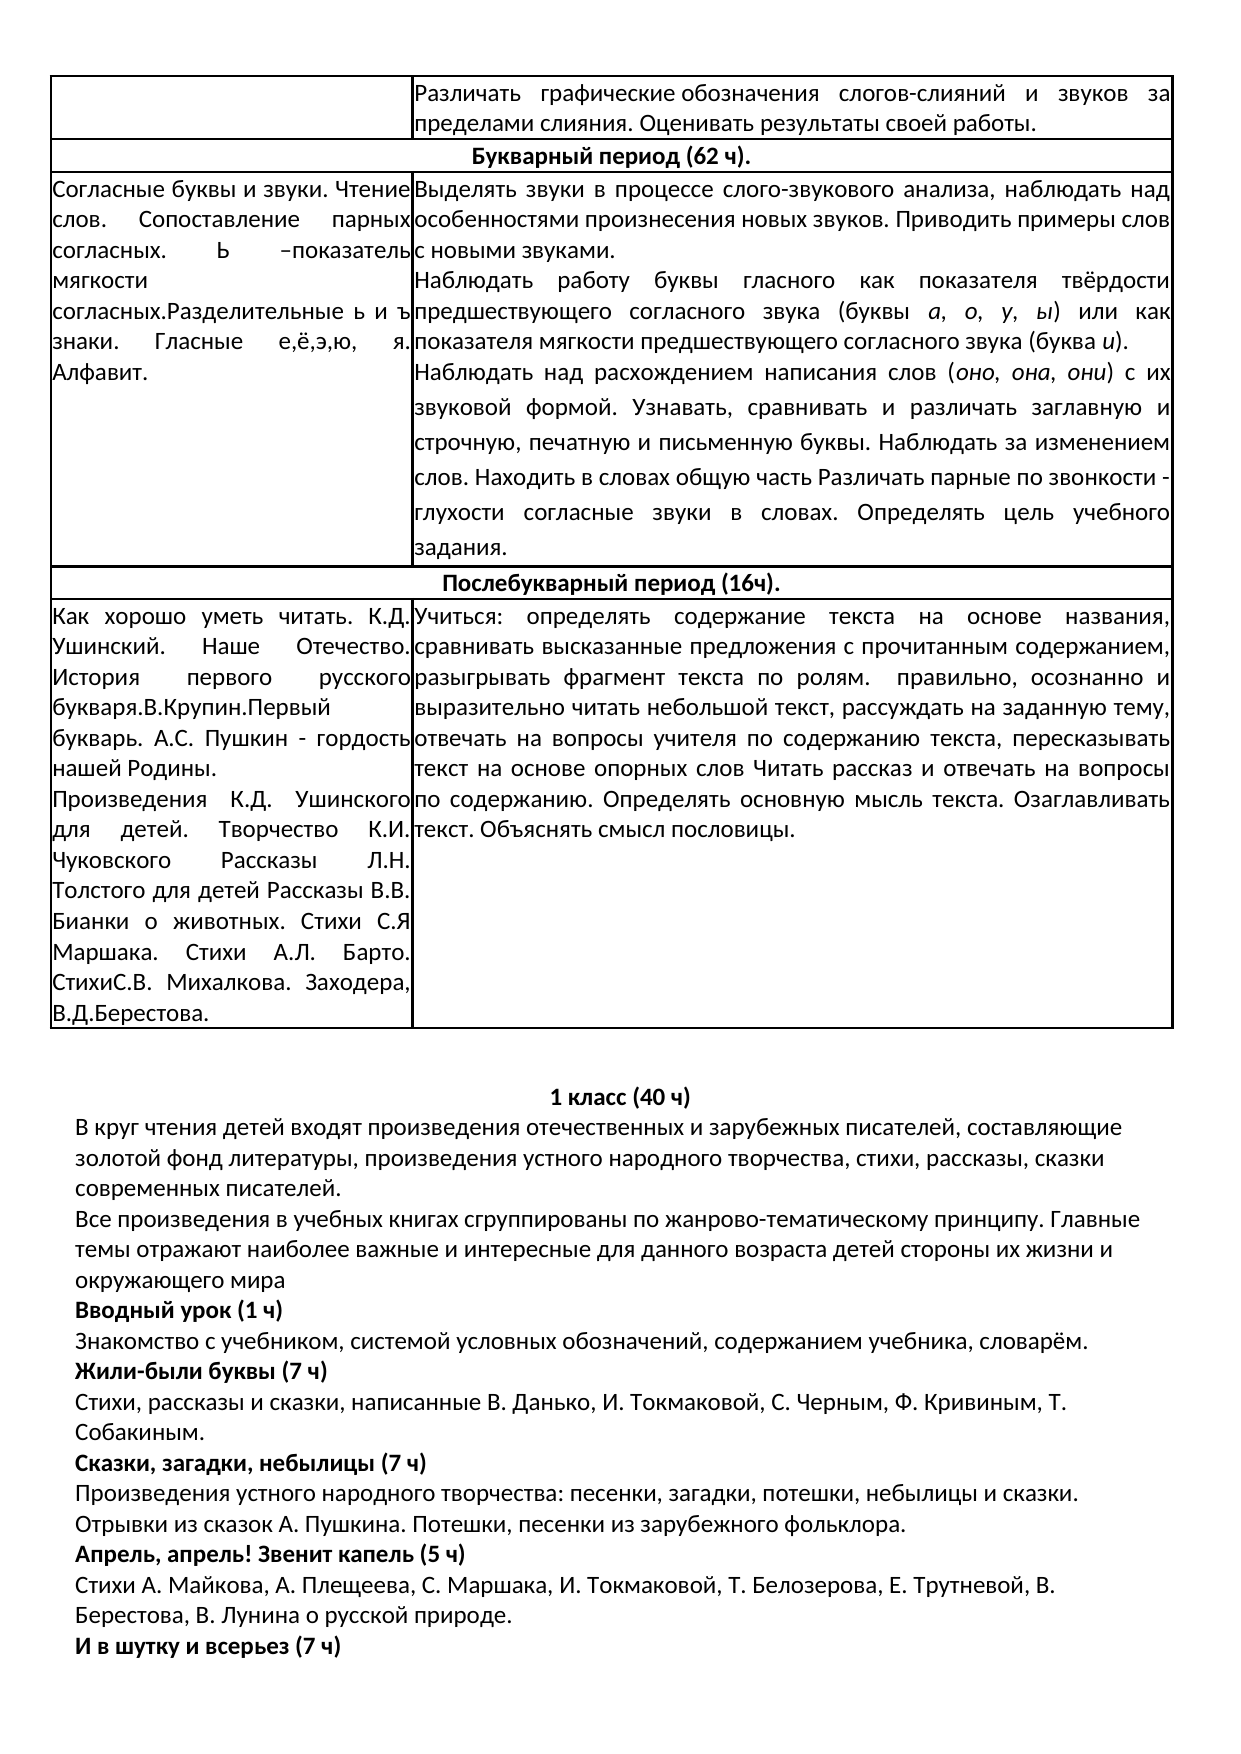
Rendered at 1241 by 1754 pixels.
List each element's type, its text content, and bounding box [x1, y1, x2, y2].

text Знакомство с учебником, системой условных обозначений, содержанием учебника, словарём. [75, 1325, 1165, 1355]
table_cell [414, 77, 1171, 138]
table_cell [52, 77, 411, 138]
text Сказки, загадки, небылицы (7 ч) [75, 1447, 1165, 1477]
table_cell Согласные буквы и звуки. Чтение слов. Сопоставление парных согласных. Ь –показатель мягкости согласных.Разделительные ь и ъ знаки. Гласные е,ё,э,ю, я. Алфавит. [52, 173, 411, 565]
text Все произведения в учебных книгах сгруппированы по жанрово-тематическому принципу. Главные темы отражают наиболее важные и интересные для данного возраста детей стороны их жизни и окружающего мира [75, 1203, 1165, 1294]
table_cell Выделять звуки в процессе слого-звукового анализа, наблюдать над особенностями произнесения новых звуков. Приводить примеры слов с новыми звуками. Наблюдать работу буквы гласного как показателя твёрдости предшествующего согласного звука (буквы а, о, у, ы) или как показателя мягкости предшествующего согласного звука (буква и). Наблюдать над расхождением написания слов (оно, она, они) с их звуковой формой. Узнавать, сравнивать и различать заглавную и строчную, печатную и письменную буквы. Наблюдать за изменением слов. Находить в словах общую часть Различать парные по звонкости - глухости согласные звуки в словах. Определять цель учебного задания. [414, 356, 1171, 565]
table_cell Учиться: определять содержание текста на основе названия, сравнивать высказанные предложения с прочитанным содержанием, разыгрывать фрагмент текста по ролям. правильно, осознанно и выразительно читать небольшой текст, рассуждать на заданную тему, отвечать на вопросы учителя по содержанию текста, пересказывать текст на основе опорных слов Читать рассказ и отвечать на вопросы по содержанию. Определять основную мысль текста. Озаглавливать текст. Объяснять смысл пословицы. [414, 600, 1171, 1027]
table_cell Как хорошо уметь читать. К.Д. Ушинский. Наше Отечество. История первого русского букваря.В.Крупин.Первый букварь. А.С. Пушкин - гордость нашей Родины. Произведения К.Д. Ушинского для детей. Творчество К.И. Чуковского Рассказы Л.Н. Толстого для детей Рассказы В.В. Бианки о животных. Стихи С.Я Маршака. Стихи А.Л. Барто. СтихиС.В. Михалкова. Заходера, В.Д.Берестова. [52, 600, 411, 1027]
text Жили-были буквы (7 ч) [75, 1355, 1165, 1386]
text Вводный урок (1 ч) [75, 1294, 1165, 1325]
text Стихи А. Майкова, А. Плещеева, С. Маршака, И. Токмаковой, Т. Белозерова, Е. Трутневой, В. Берестова, В. Лунина о русской природе. [75, 1569, 1165, 1630]
text Произведения устного народного творчества: песенки, загадки, потешки, небылицы и сказки. Отрывки из сказок А. Пушкина. Потешки, песенки из зарубежного фольклора. [75, 1477, 1165, 1538]
table_cell Букварный период (62 ч). [52, 140, 1171, 171]
text В круг чтения детей входят произведения отечественных и зарубежных писателей, составляющие золотой фонд литературы, произведения устного народного творчества, стихи, рассказы, сказки современных писателей. [75, 1111, 1165, 1203]
text И в шутку и всерьез (7 ч) [75, 1630, 1165, 1661]
text Апрель, апрель! Звенит капель (5 ч) [75, 1538, 1165, 1569]
text 1 класс (40 ч) [75, 1081, 1165, 1111]
text Стихи, рассказы и сказки, написанные В. Данько, И. Токмаковой, С. Черным, Ф. Кривиным, Т. Собакиным. [75, 1386, 1165, 1447]
